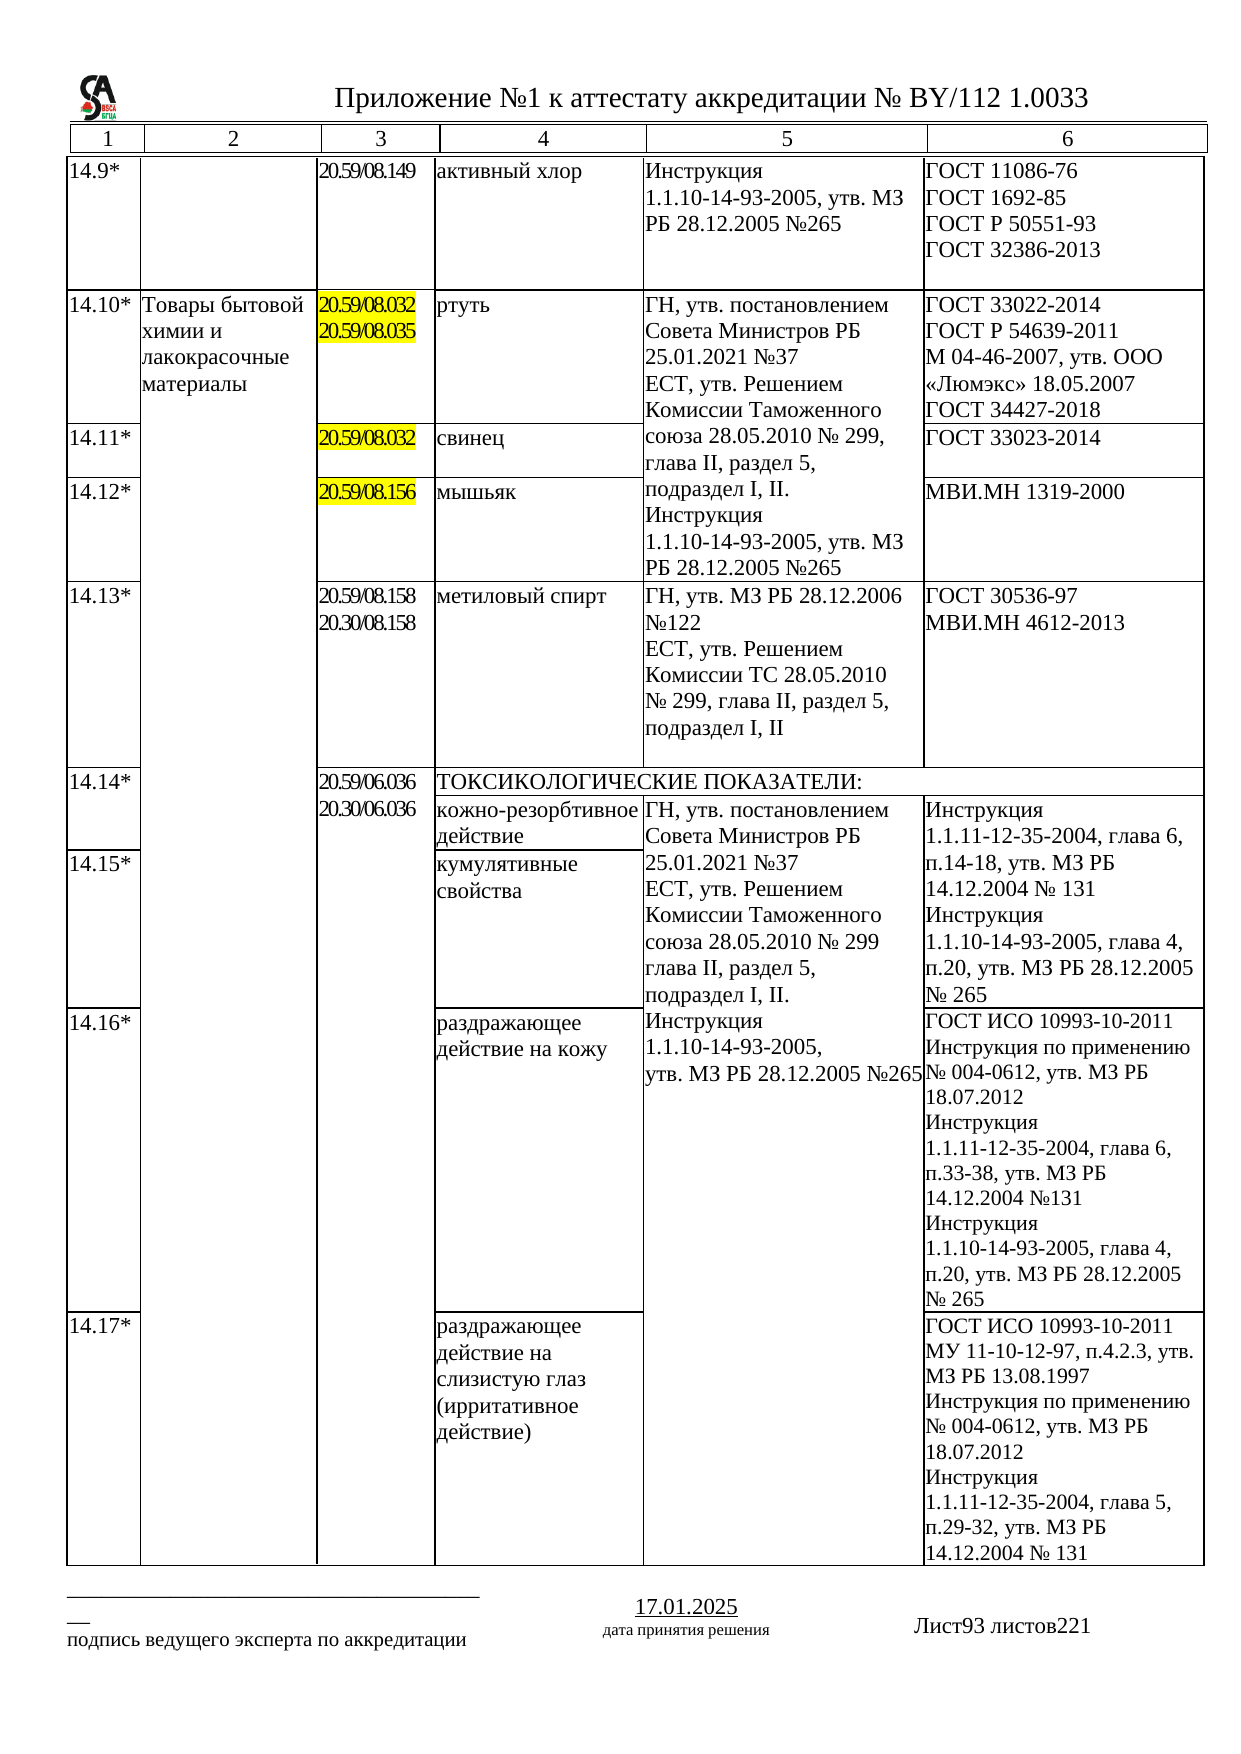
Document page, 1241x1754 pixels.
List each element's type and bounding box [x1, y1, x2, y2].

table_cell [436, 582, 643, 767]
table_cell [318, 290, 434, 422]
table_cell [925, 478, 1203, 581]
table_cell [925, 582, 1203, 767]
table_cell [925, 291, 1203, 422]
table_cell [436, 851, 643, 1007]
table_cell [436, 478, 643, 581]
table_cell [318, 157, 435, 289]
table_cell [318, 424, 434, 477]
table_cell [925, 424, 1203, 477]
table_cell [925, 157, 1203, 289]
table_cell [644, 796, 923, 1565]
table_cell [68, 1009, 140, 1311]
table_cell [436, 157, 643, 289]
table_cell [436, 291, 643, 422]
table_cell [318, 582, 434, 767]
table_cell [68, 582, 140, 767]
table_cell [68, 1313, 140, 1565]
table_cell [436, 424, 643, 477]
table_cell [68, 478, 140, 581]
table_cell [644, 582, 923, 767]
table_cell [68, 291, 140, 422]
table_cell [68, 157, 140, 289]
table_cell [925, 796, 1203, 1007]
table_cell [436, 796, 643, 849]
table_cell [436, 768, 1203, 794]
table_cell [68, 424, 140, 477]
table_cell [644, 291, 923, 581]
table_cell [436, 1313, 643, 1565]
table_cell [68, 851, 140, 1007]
picture [79, 73, 117, 121]
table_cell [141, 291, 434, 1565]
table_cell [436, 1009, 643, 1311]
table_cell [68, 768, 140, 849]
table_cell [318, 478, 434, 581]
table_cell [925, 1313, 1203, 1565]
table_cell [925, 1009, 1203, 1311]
